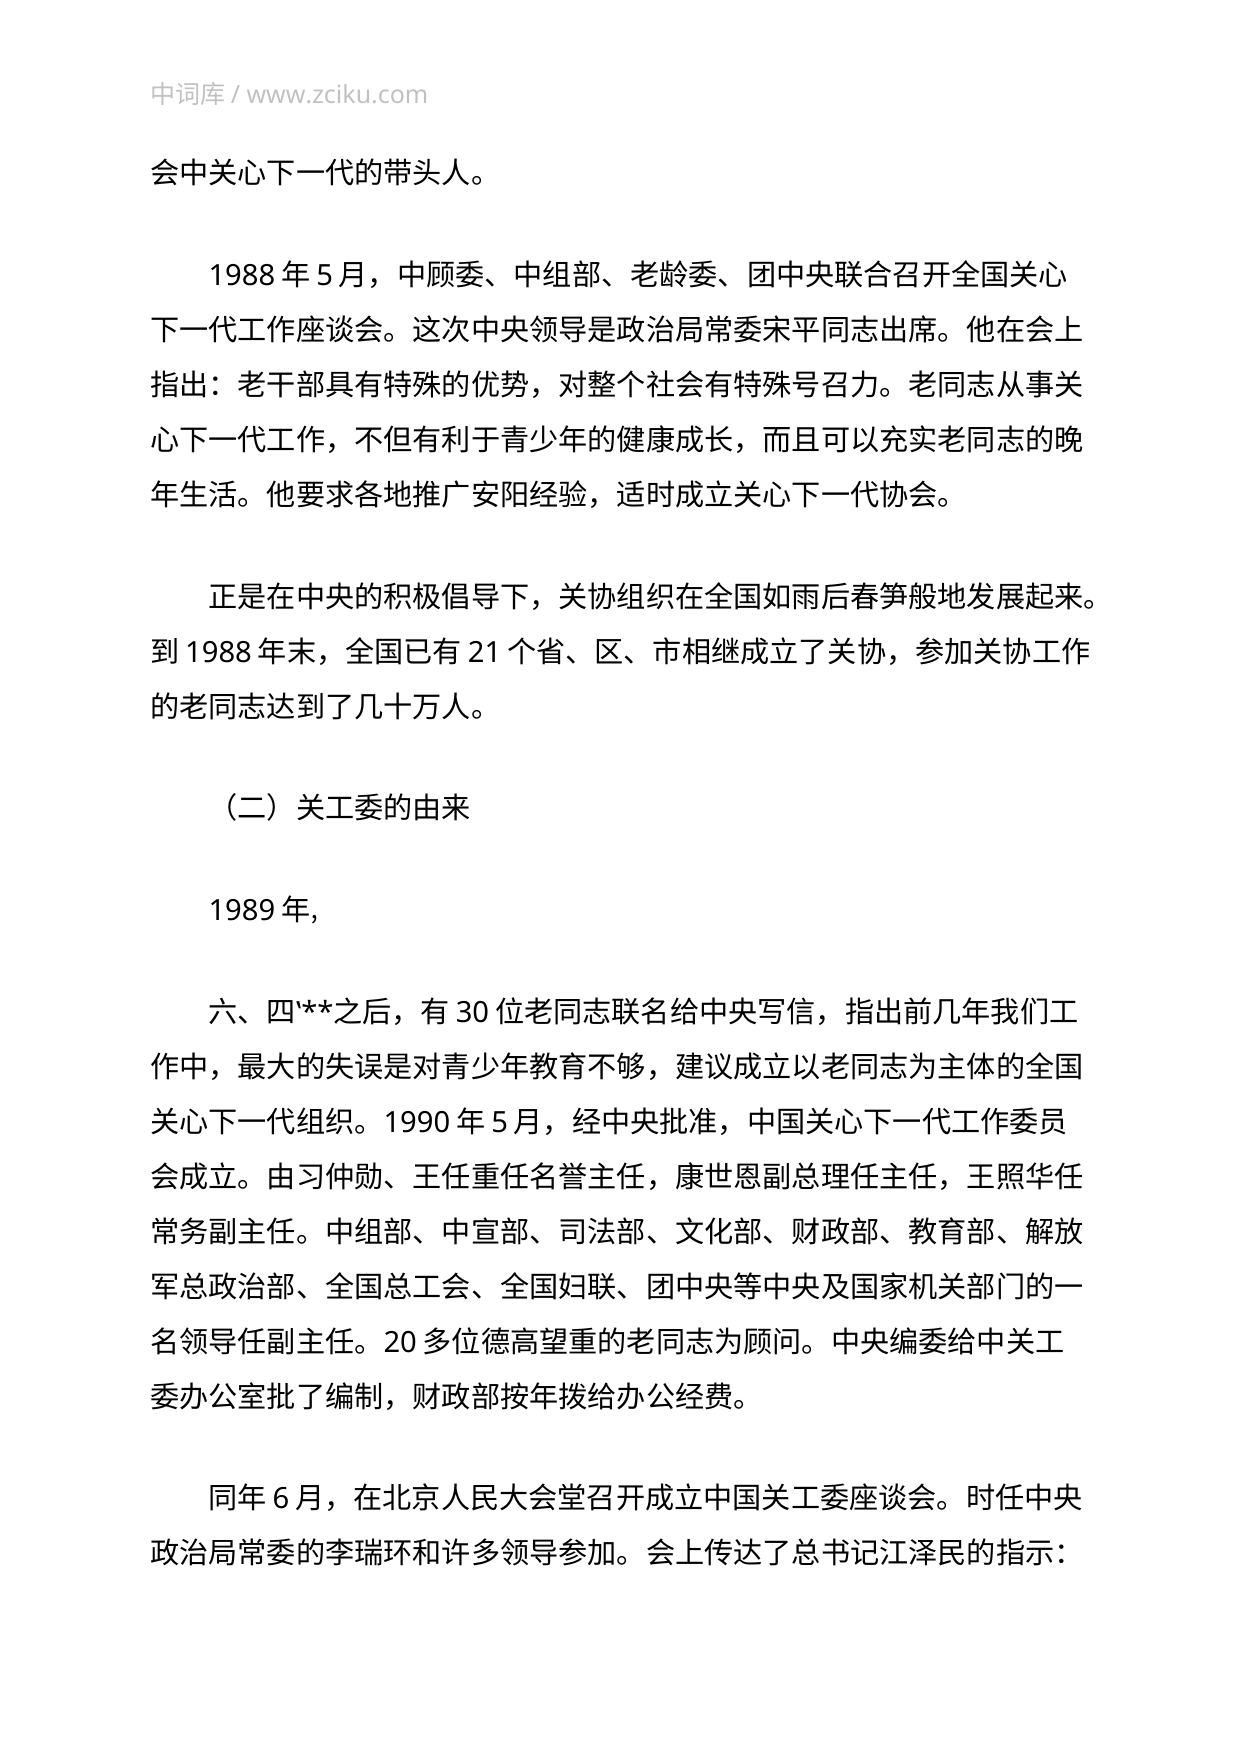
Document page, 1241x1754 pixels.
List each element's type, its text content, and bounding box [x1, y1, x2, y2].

text 六、四‛**之后，有30位老同志联名给中央写信，指出前几年我们工作中，最大的失误是对青少年教育不够，建议成立以老同志为主体的全国关心下一代组织。1990年5月，经中央批准，中国关心下一代工作委员会成立。由习仲勋、王任重任名誉主任，康世恩副总理任主任，王照华任常务副主任。中组部、中宣部、司法部、文化部、财政部、教育部、解放军总政治部、全国总工会、全国妇联、团中央等中央及国家机关部门的一名领导任副主任。20多位德高望重的老同志为顾问。中央编委给中关工委办公室批了编制，财政部按年拨给办公经费。 [150, 989, 1090, 1416]
text 正是在中央的积极倡导下，关协组织在全国如雨后春笋般地发展起来。到1988年末，全国已有21个省、区、市相继成立了关协，参加关协工作的老同志达到了几十万人。 [150, 573, 1090, 725]
text （二）关工委的由来 [150, 785, 1090, 827]
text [150, 1475, 1090, 1572]
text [150, 150, 1090, 192]
text 1989年‚ [150, 887, 1090, 929]
text 1988年5月，中顾委、中组部、老龄委、团中央联合召开全国关心下一代工作座谈会。这次中央领导是政治局常委宋平同志出席。他在会上指出：老干部具有特殊的优势，对整个社会有特殊号召力。老同志从事关心下一代工作，不但有利于青少年的健康成长，而且可以充实老同志的晚年生活。他要求各地推广安阳经验，适时成立关心下一代协会。 [150, 252, 1090, 514]
